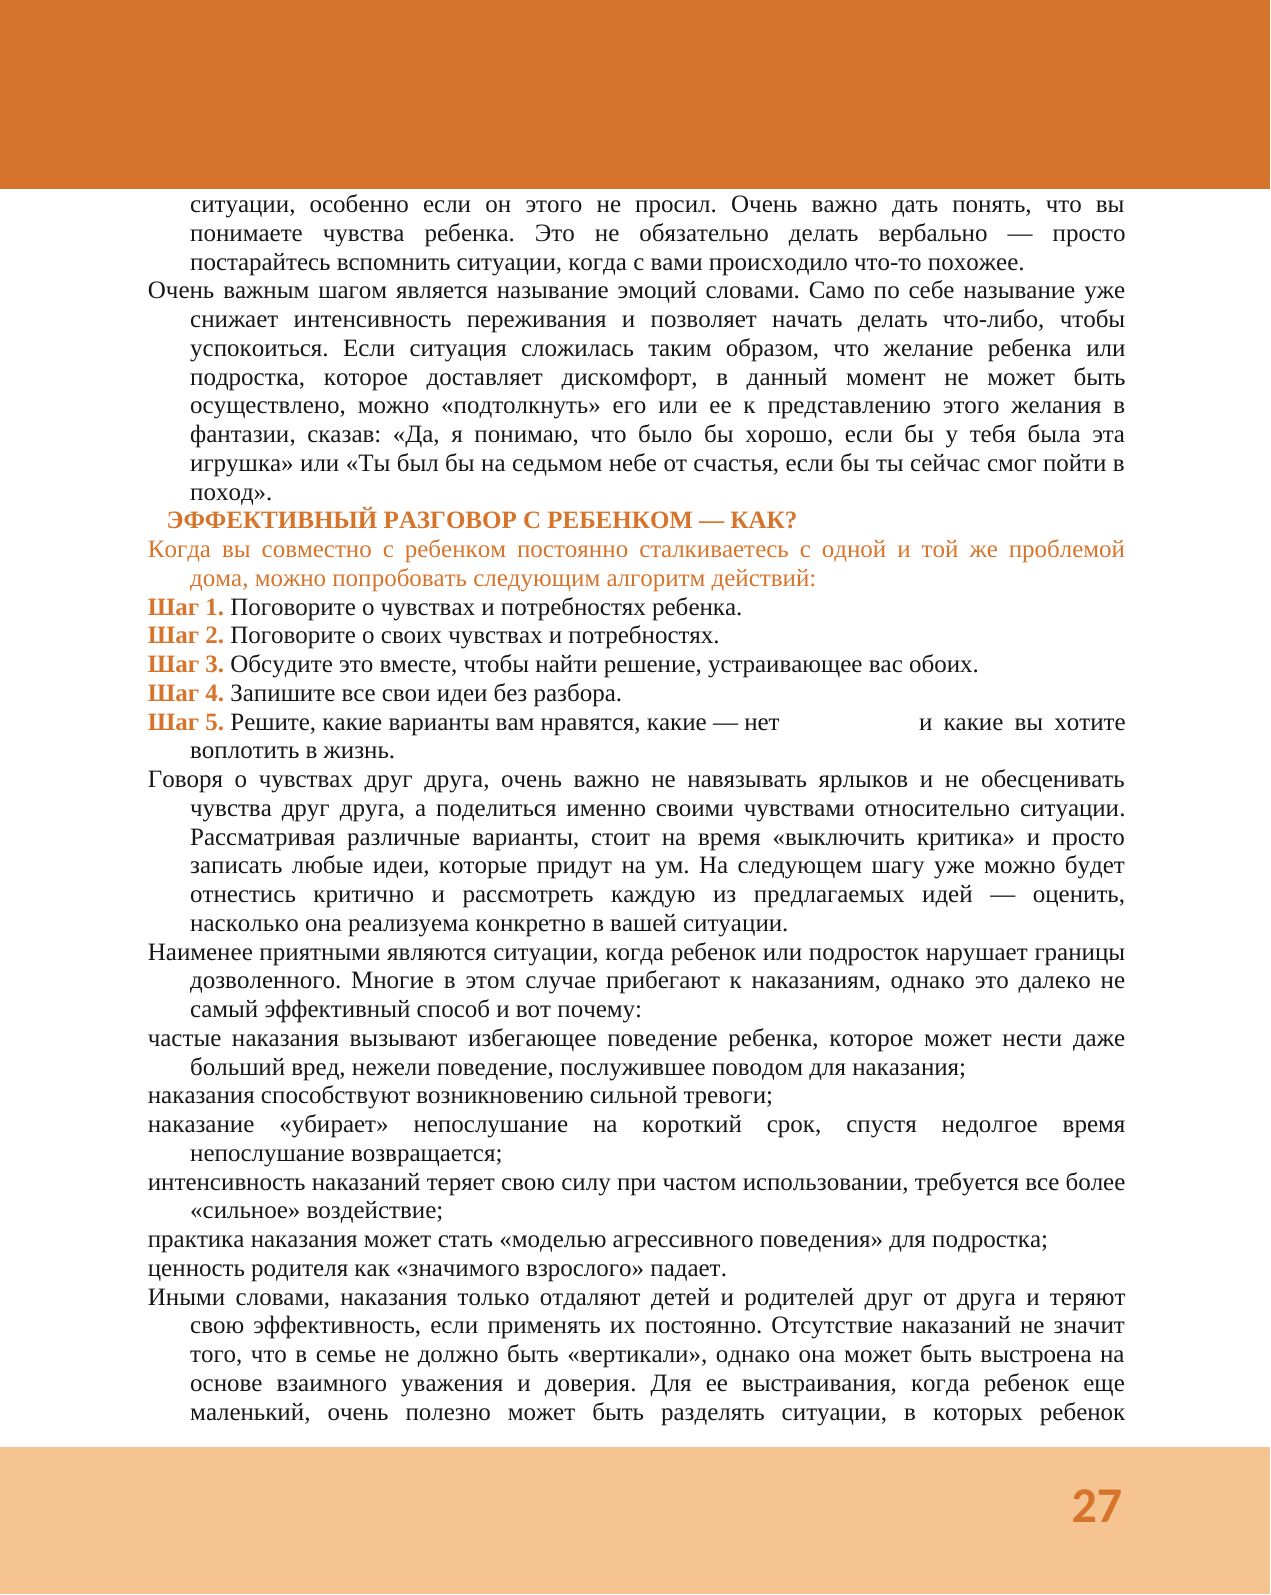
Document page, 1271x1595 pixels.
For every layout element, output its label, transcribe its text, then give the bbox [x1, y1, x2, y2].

text ЭФФЕКТИВНЫЙ РАЗГОВОР С РЕБЕНКОМ — КАК? [148, 505, 1126, 534]
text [148, 189, 1126, 275]
text Шаг 2. Поговорите о своих чувствах и потребностях. [148, 620, 1126, 649]
text Очень важным шагом является называние эмоций словами. Само по себе называние уже снижает интенсивность переживания и позволяет начать делать что-либо, чтобы успокоиться. Если ситуация сложилась таким образом, что желание ребенка или подростка, которое доставляет дискомфорт, в данный момент не может быть осуществлено, можно «подтолкнуть» его или ее к представлению этого желания в фантазии, сказав: «Да, я понимаю, что было бы хорошо, если бы у тебя была эта игрушка» или «Ты был бы на седьмом небе от счастья, если бы ты сейчас смог пойти в поход». [148, 275, 1126, 505]
text наказание «убирает» непослушание на короткий срок, спустя недолгое время непослушание возвращается; [148, 1109, 1126, 1167]
text практика наказания может стать «моделью агрессивного поведения» для подростка; [148, 1224, 1126, 1253]
text Когда вы совместно с ребенком постоянно сталкиваетесь с одной и той же проблемой дома, можно попробовать следующим алгоритм действий: [148, 534, 1126, 592]
text Шаг 4. Запишите все свои идеи без разбора. [148, 678, 1126, 707]
text Наименее приятными являются ситуации, когда ребенок или подросток нарушает границы дозволенного. Многие в этом случае прибегают к наказаниям, однако это далеко не самый эффективный способ и вот почему: [148, 937, 1126, 1023]
text частые наказания вызывают избегающее поведение ребенка, которое может нести даже больший вред, нежели поведение, послужившее поводом для наказания; [148, 1023, 1126, 1080]
text Шаг 5. Решите, какие варианты вам нравятся, какие — нет и какие вы хотите воплотить в жизнь. [148, 707, 1126, 764]
text интенсивность наказаний теряет свою силу при частом использовании, требуется все более «сильное» воздействие; [148, 1167, 1126, 1224]
text Говоря о чувствах друг друга, очень важно не навязывать ярлыков и не обесценивать чувства друг друга, а поделиться именно своими чувствами относительно ситуации. Рассматривая различные варианты, стоит на время «выключить критика» и просто записать любые идеи, которые придут на ум. На следующем шагу уже можно будет отнестись критично и рассмотреть каждую из предлагаемых идей — оценить, насколько она реализуема конкретно в вашей ситуации. [148, 764, 1126, 937]
text наказания способствуют возникновению сильной тревоги; [148, 1080, 1126, 1109]
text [148, 1282, 1126, 1425]
text Шаг 1. Поговорите о чувствах и потребностях ребенка. [148, 592, 1126, 620]
text ценность родителя как «значимого взрослого» падает. [148, 1253, 1126, 1282]
text Шаг 3. Обсудите это вместе, чтобы найти решение, устраивающее вас обоих. [148, 649, 1126, 678]
